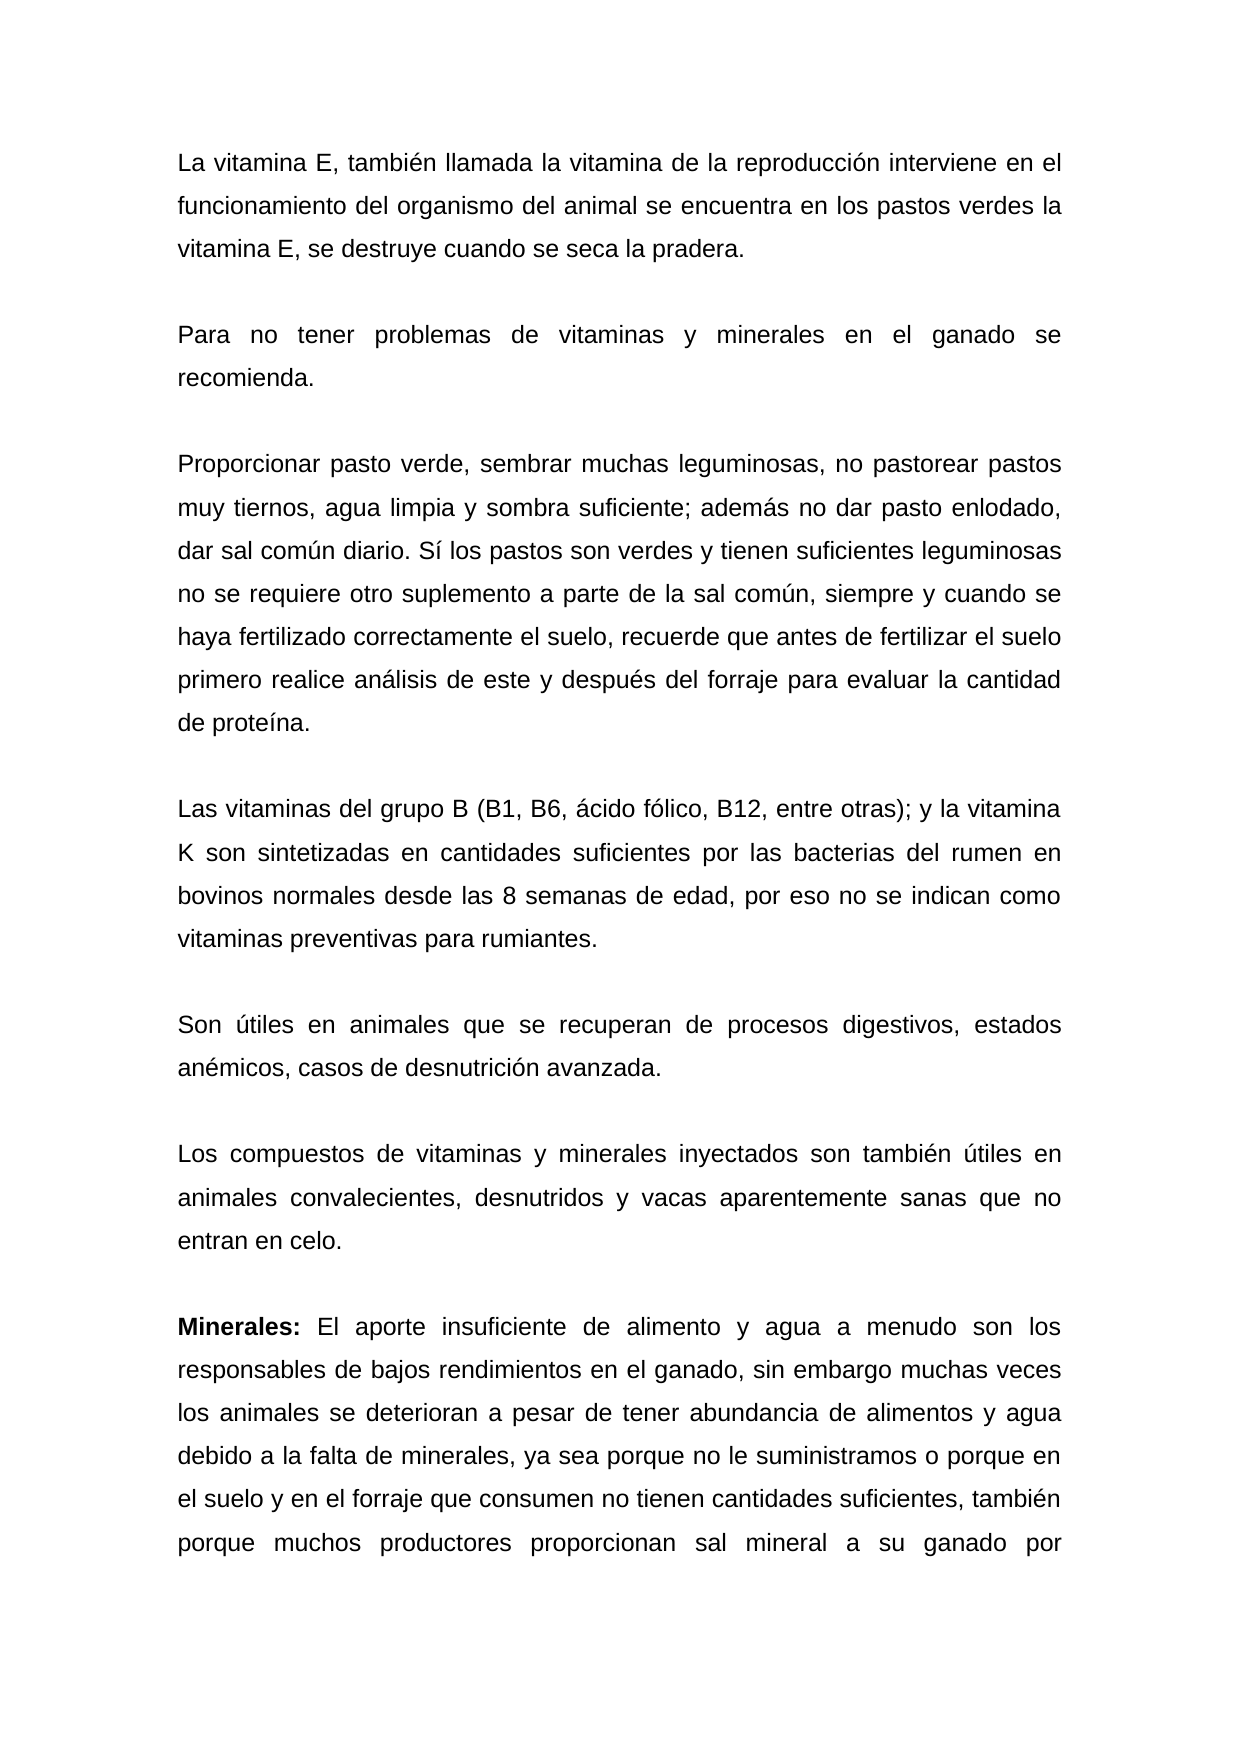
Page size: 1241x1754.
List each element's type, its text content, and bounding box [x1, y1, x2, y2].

text La vitamina E, también llamada la vitamina de la reproducción interviene en el funcionamiento del organismo del animal se encuentra en los pastos verdes la vitamina E, se destruye cuando se seca la pradera. [177, 148, 1063, 263]
text Son útiles en animales que se recuperan de procesos digestivos, estados anémicos, casos de desnutrición avanzada. [177, 1010, 1063, 1082]
text Las vitaminas del grupo B (B1, B6, ácido fólico, B12, entre otras); y la vitamina K son sintetizadas en cantidades suficientes por las bacterias del rumen en bovinos normales desde las 8 semanas de edad, por eso no se indican como vitaminas preventivas para rumiantes. [177, 794, 1063, 953]
text Para no tener problemas de vitaminas y minerales en el ganado se recomienda. [177, 320, 1063, 392]
text Los compuestos de vitaminas y minerales inyectados son también útiles en animales convalecientes, desnutridos y vacas aparentemente sanas que no entran en celo. [177, 1139, 1063, 1254]
text Proporcionar pasto verde, sembrar muchas leguminosas, no pastorear pastos muy tiernos, agua limpia y sombra suficiente; además no dar pasto enlodado, dar sal común diario. Sí los pastos son verdes y tienen suficientes leguminosas no se requiere otro suplemento a parte de la sal común, siempre y cuando se haya fertilizado correctamente el suelo, recuerde que antes de fertilizar el suelo primero realice análisis de este y después del forraje para evaluar la cantidad de proteína. [177, 449, 1063, 737]
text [177, 1312, 1063, 1556]
